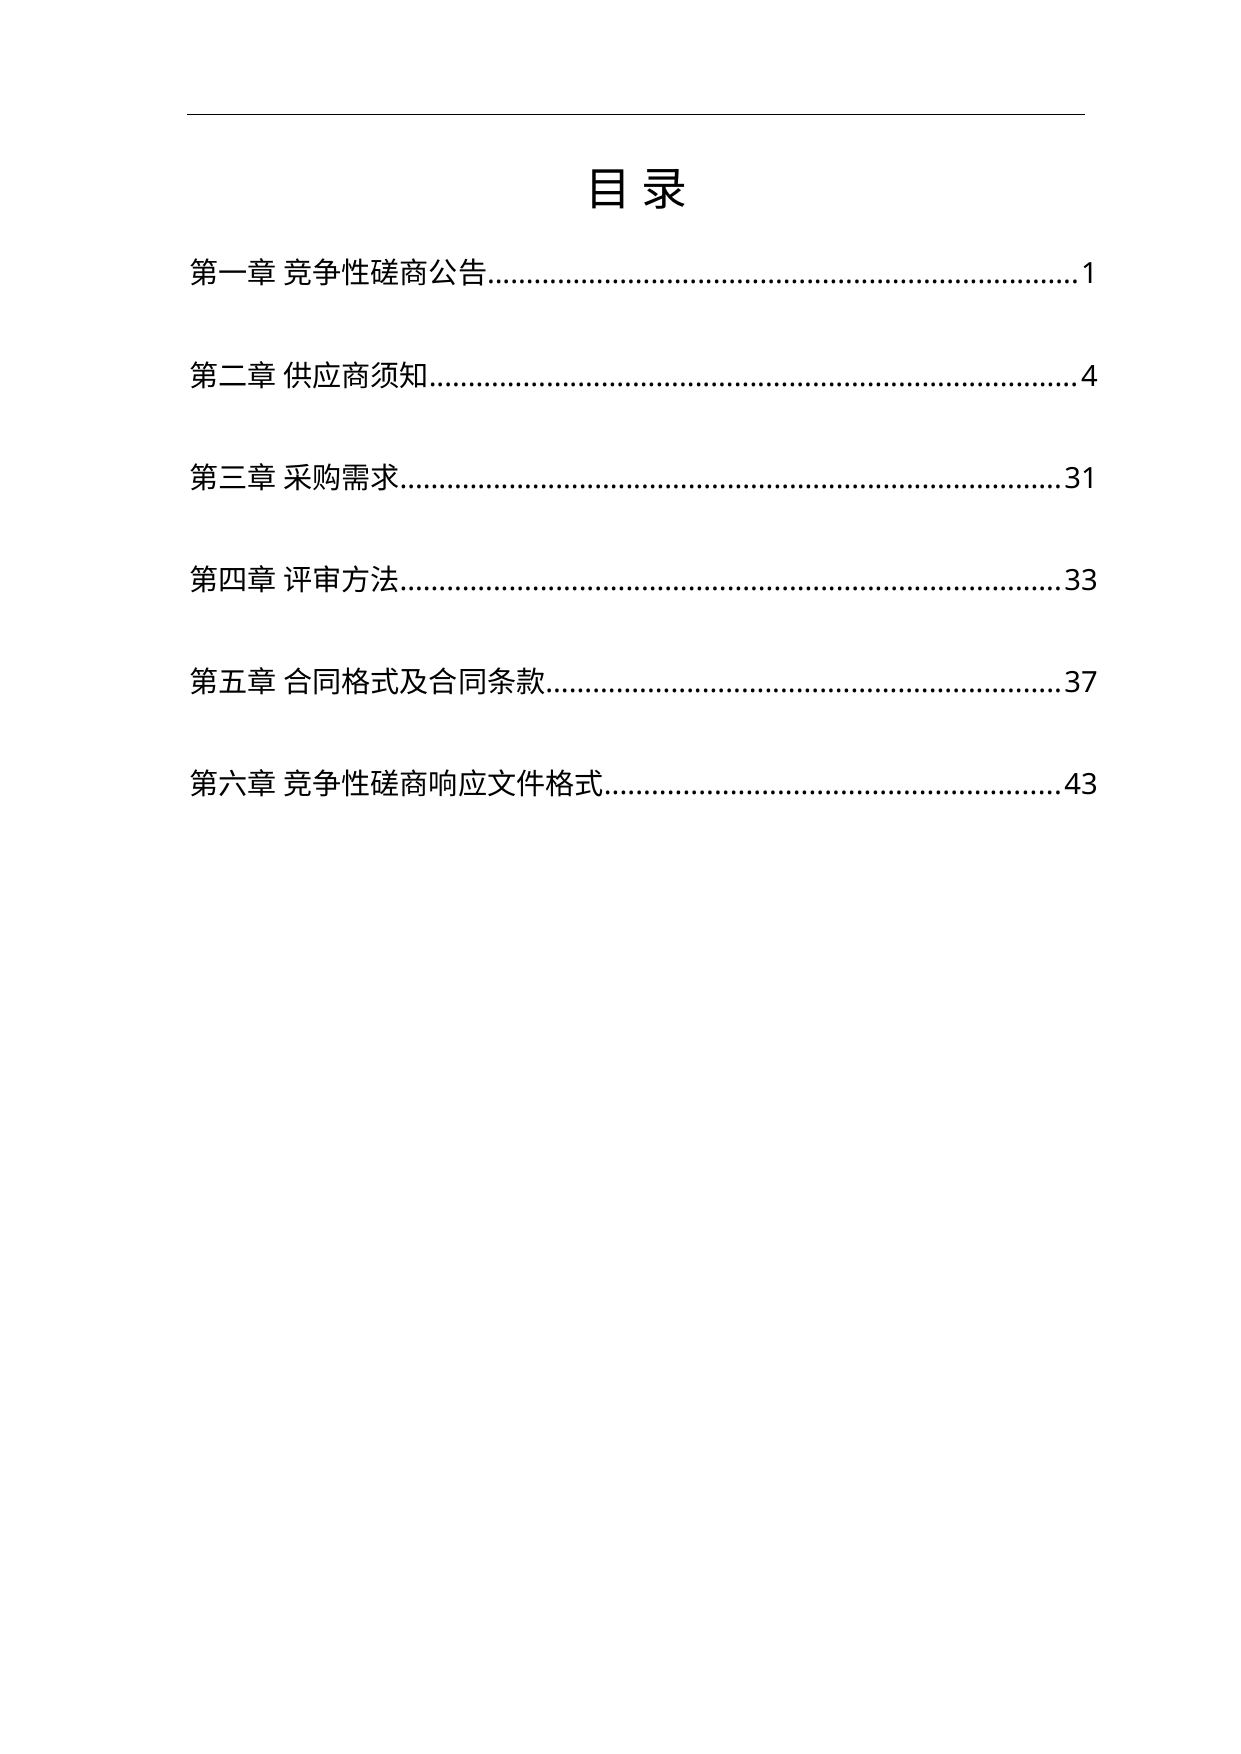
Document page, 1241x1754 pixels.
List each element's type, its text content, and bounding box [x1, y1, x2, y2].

text 目 录 [187, 152, 1084, 219]
